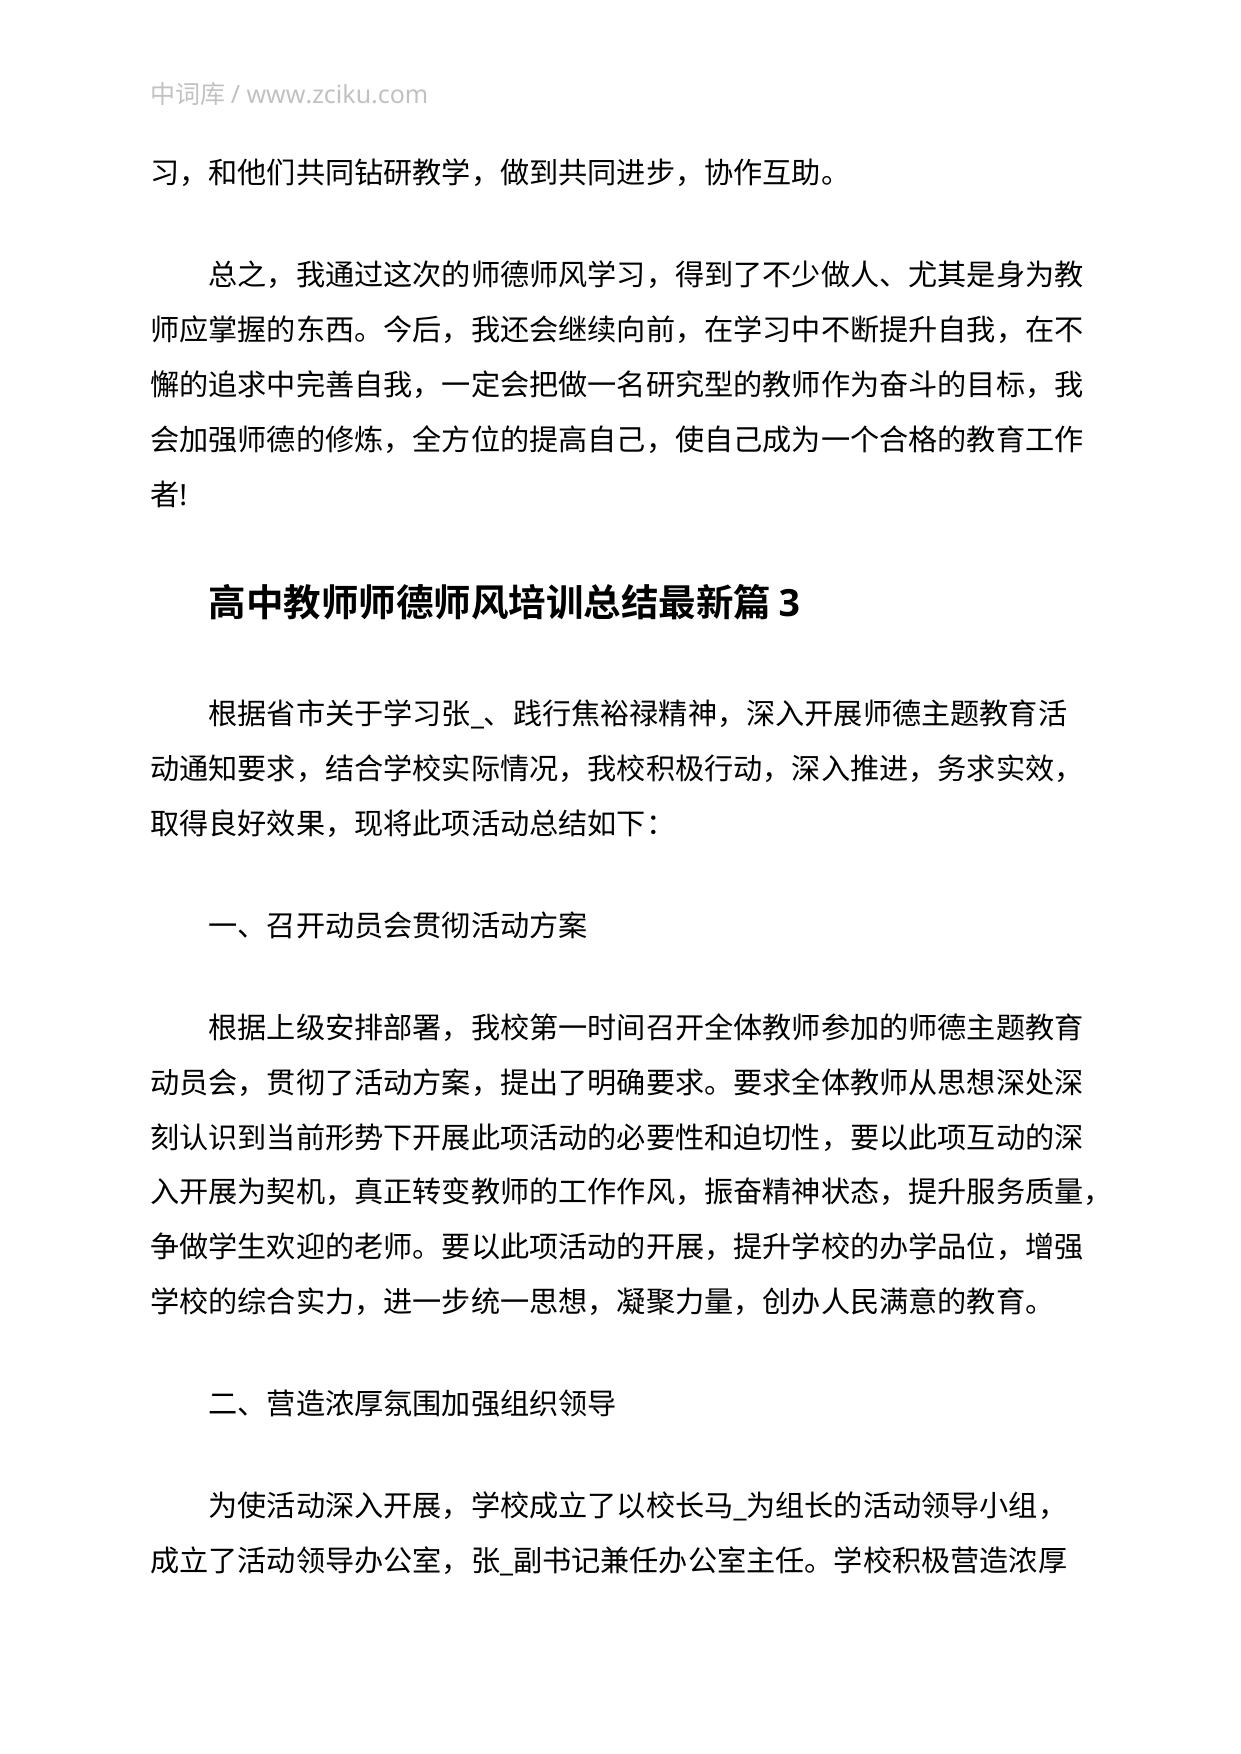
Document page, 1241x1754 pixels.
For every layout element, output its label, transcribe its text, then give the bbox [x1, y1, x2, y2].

text 根据省市关于学习张_、践行焦裕禄精神，深入开展师德主题教育活动通知要求，结合学校实际情况，我校积极行动，深入推进，务求实效，取得良好效果，现将此项活动总结如下： [150, 691, 1090, 843]
text 根据上级安排部署，我校第一时间召开全体教师参加的师德主题教育动员会，贯彻了活动方案，提出了明确要求。要求全体教师从思想深处深刻认识到当前形势下开展此项活动的必要性和迫切性，要以此项互动的深入开展为契机，真正转变教师的工作作风，振奋精神状态，提升服务质量，争做学生欢迎的老师。要以此项活动的开展，提升学校的办学品位，增强学校的综合实力，进一步统一思想，凝聚力量，创办人民满意的教育。 [150, 1004, 1090, 1321]
text 高中教师师德师风培训总结最新篇3 [150, 573, 1090, 628]
text 一、召开动员会贯彻活动方案 [150, 903, 1090, 945]
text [150, 1482, 1090, 1580]
text 总之，我通过这次的师德师风学习，得到了不少做人、尤其是身为教师应掌握的东西。今后，我还会继续向前，在学习中不断提升自我，在不懈的追求中完善自我，一定会把做一名研究型的教师作为奋斗的目标，我会加强师德的修炼，全方位的提高自己，使自己成为一个合格的教育工作者! [150, 252, 1090, 514]
text 二、营造浓厚氛围加强组织领导 [150, 1381, 1090, 1423]
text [150, 150, 1090, 192]
